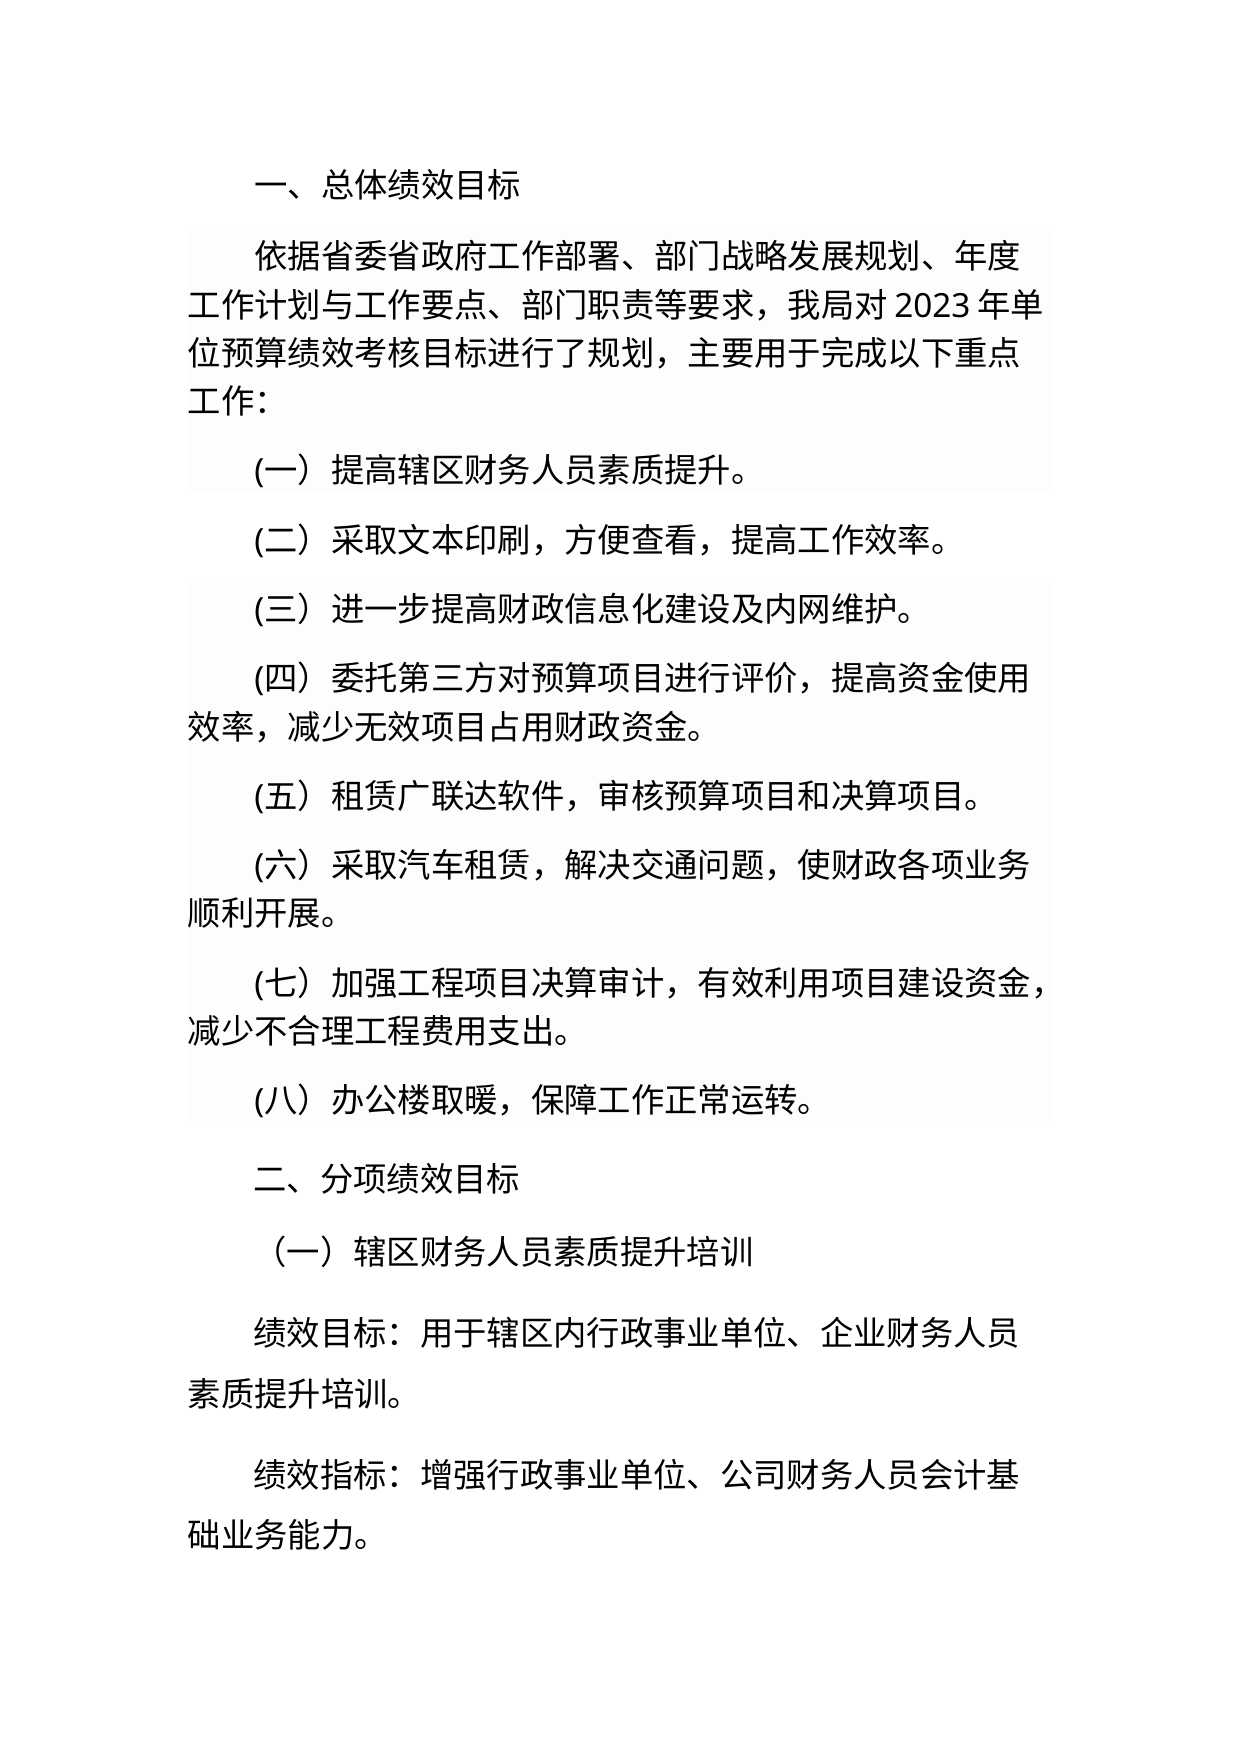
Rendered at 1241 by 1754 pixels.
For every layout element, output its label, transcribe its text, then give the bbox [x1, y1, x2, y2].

text (三）进一步提高财政信息化建设及内网维护。 [187, 583, 1053, 631]
list 提高辖区财务人员素质提升。 [187, 444, 1053, 493]
text 二、分项绩效目标 [187, 1143, 1053, 1203]
text (二）采取文本印刷，方便查看，提高工作效率。 [187, 513, 1053, 562]
text 绩效指标：增强行政事业单位、公司财务人员会计基础业务能力。 [187, 1439, 1053, 1560]
text (五）租赁广联达软件，审核预算项目和决算项目。 [187, 769, 1053, 818]
text （一）辖区财务人员素质提升培训 [187, 1216, 1053, 1276]
text (七）加强工程项目决算审计，有效利用项目建设资金，减少不合理工程费用支出。 [187, 956, 1053, 1053]
text (八）办公楼取暖，保障工作正常运转。 [187, 1074, 1053, 1122]
text 绩效目标：用于辖区内行政事业单位、企业财务人员素质提升培训。 [187, 1297, 1053, 1418]
text (四）委托第三方对预算项目进行评价，提高资金使用效率，减少无效项目占用财政资金。 [187, 652, 1053, 749]
text (六）采取汽车租赁，解决交通问题，使财政各项业务顺利开展。 [187, 839, 1053, 935]
list 总体绩效目标 [187, 150, 1053, 209]
text 依据省委省政府工作部署、部门战略发展规划、年度工作计划与工作要点、部门职责等要求，我局对2023年单位预算绩效考核目标进行了规划，主要用于完成以下重点工作： [187, 230, 1053, 423]
